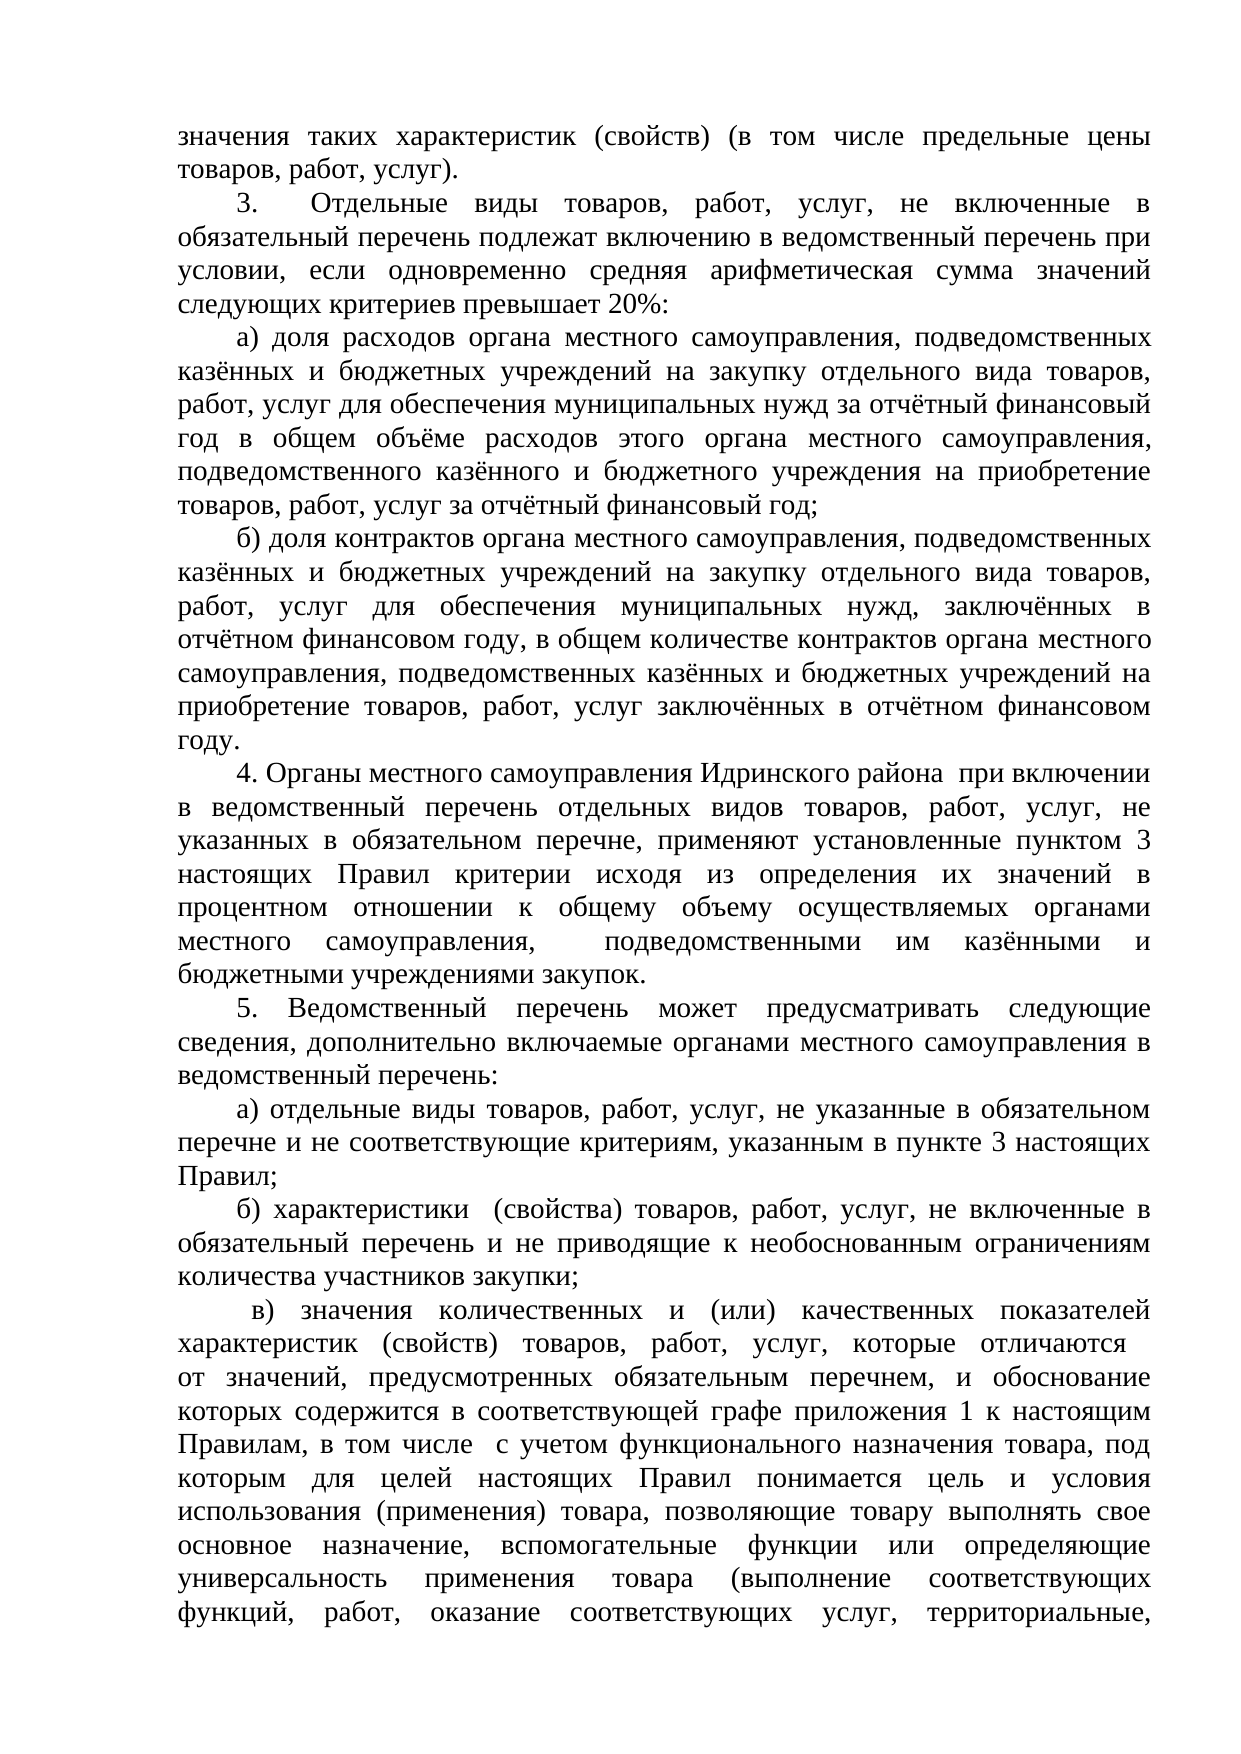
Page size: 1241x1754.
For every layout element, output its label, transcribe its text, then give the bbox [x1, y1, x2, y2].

text 5. Ведомственный перечень может предусматривать следующие сведения, дополнительно включаемые органами местного самоуправления в ведомственный перечень: [177, 990, 1152, 1091]
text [177, 1292, 1152, 1627]
text 4. Органы местного самоуправления Идринского района при включении в ведомственный перечень отдельных видов товаров, работ, услуг, не указанных в обязательном перечне, применяют установленные пунктом 3 настоящих Правил критерии исходя из определения их значений в процентном отношении к общему объему осуществляемых органами местного самоуправления, подведомственными им казёнными и бюджетными учреждениями закупок. [177, 755, 1152, 990]
text 3. Отдельные виды товаров, работ, услуг, не включенные в обязательный перечень подлежат включению в ведомственный перечень при условии, если одновременно средняя арифметическая сумма значений следующих критериев превышает 20%: [177, 185, 1152, 319]
text а) отдельные виды товаров, работ, услуг, не указанные в обязательном перечне и не соответствующие критериям, указанным в пункте 3 настоящих Правил; [177, 1091, 1152, 1191]
text б) доля контрактов органа местного самоуправления, подведомственных казённых и бюджетных учреждений на закупку отдельного вида товаров, работ, услуг для обеспечения муниципальных нужд, заключённых в отчётном финансовом году, в общем количестве контрактов органа местного самоуправления, подведомственных казённых и бюджетных учреждений на приобретение товаров, работ, услуг заключённых в отчётном финансовом году. [177, 521, 1152, 755]
text б) характеристики (свойства) товаров, работ, услуг, не включенные в обязательный перечень и не приводящие к необоснованным ограничениям количества участников закупки; [177, 1191, 1152, 1292]
text а) доля расходов органа местного самоуправления, подведомственных казённых и бюджетных учреждений на закупку отдельного вида товаров, работ, услуг для обеспечения муниципальных нужд за отчётный финансовый год в общем объёме расходов этого органа местного самоуправления, подведомственного казённого и бюджетного учреждения на приобретение товаров, работ, услуг за отчётный финансовый год; [177, 319, 1152, 521]
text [177, 118, 1152, 185]
